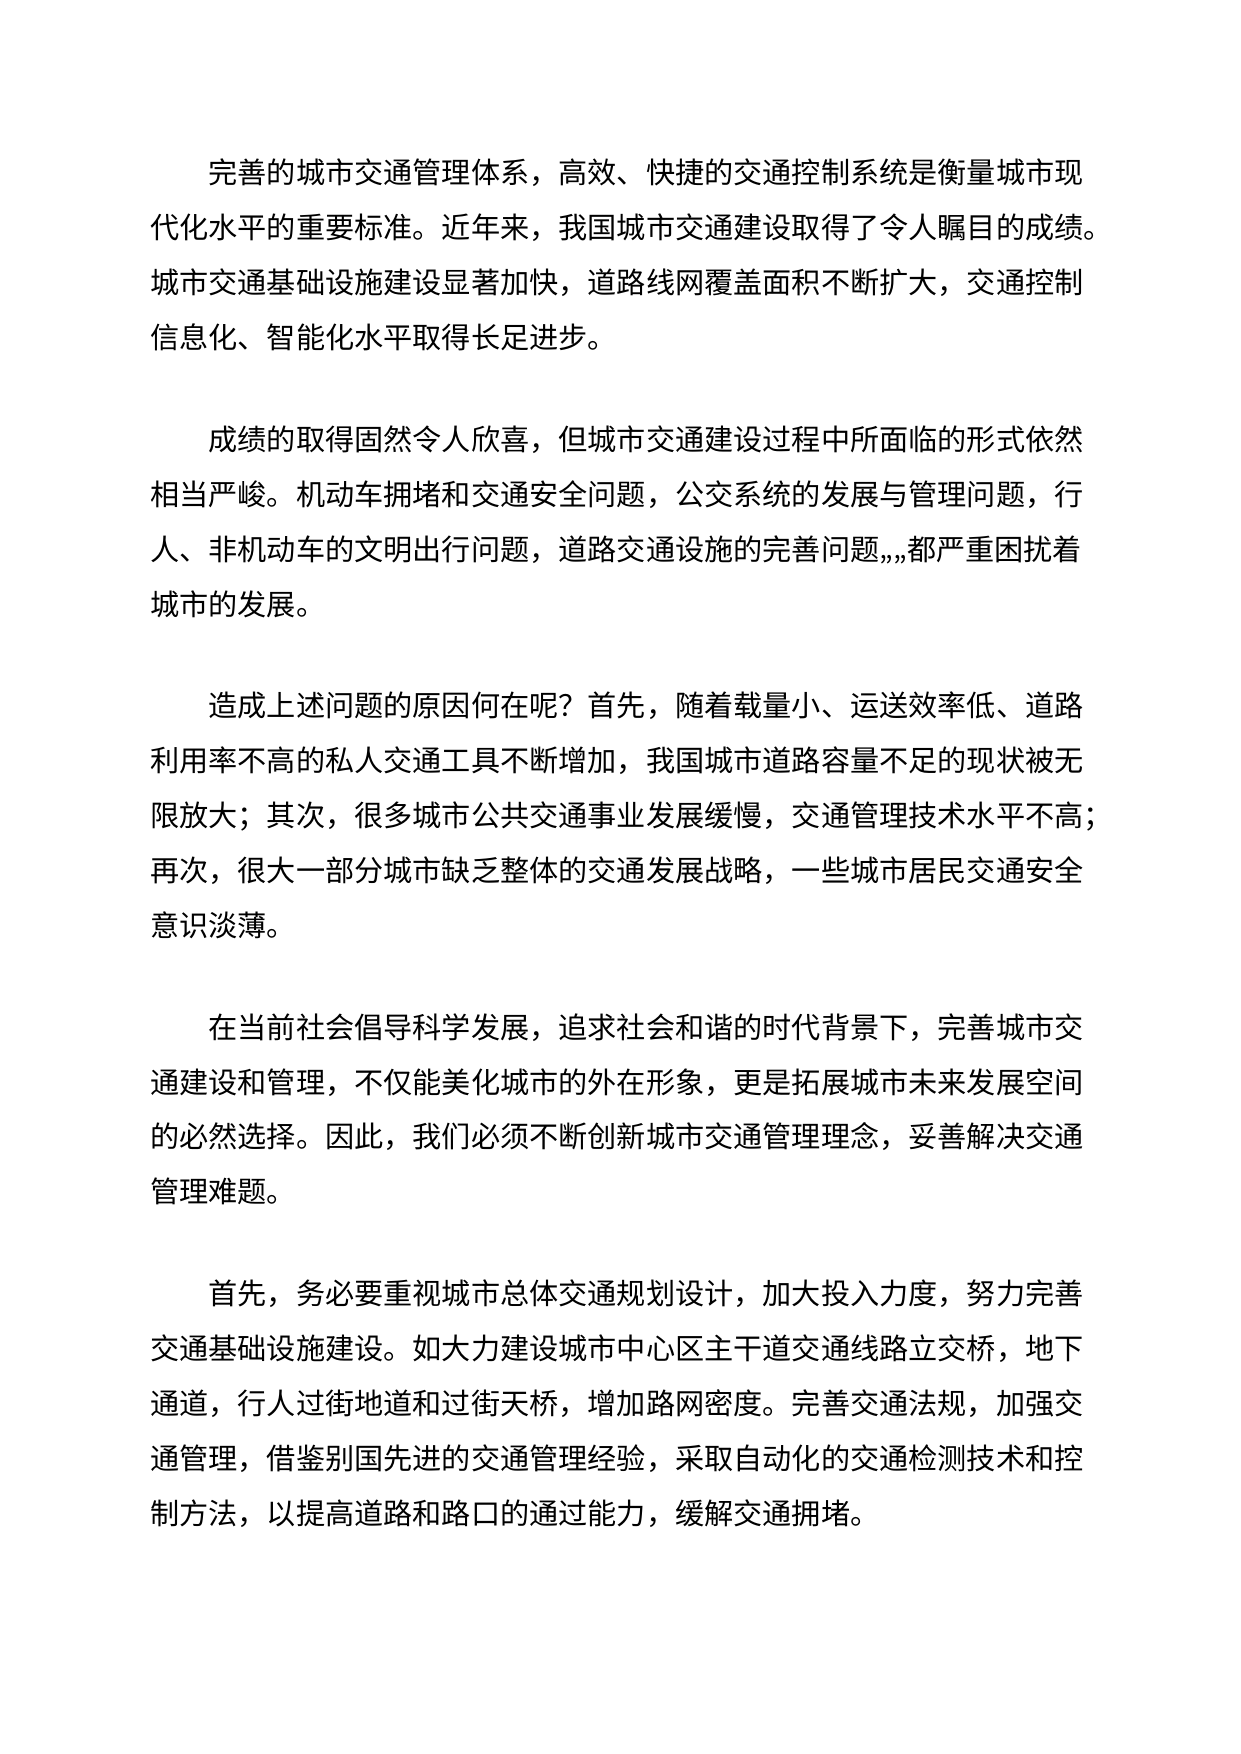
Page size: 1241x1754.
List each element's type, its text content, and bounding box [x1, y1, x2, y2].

text 首先，务必要重视城市总体交通规划设计，加大投入力度，努力完善交通基础设施建设。如大力建设城市中心区主干道交通线路立交桥，地下通道，行人过街地道和过街天桥，增加路网密度。完善交通法规，加强交通管理，借鉴别国先进的交通管理经验，采取自动化的交通检测技术和控制方法，以提高道路和路口的通过能力，缓解交通拥堵。 [150, 1271, 1090, 1533]
text 成绩的取得固然令人欣喜，但城市交通建设过程中所面临的形式依然相当严峻。机动车拥堵和交通安全问题，公交系统的发展与管理问题，行人、非机动车的文明出行问题，道路交通设施的完善问题„„都严重困扰着城市的发展。 [150, 416, 1090, 623]
text 完善的城市交通管理体系，高效、快捷的交通控制系统是衡量城市现代化水平的重要标准。近年来，我国城市交通建设取得了令人瞩目的成绩。城市交通基础设施建设显著加快，道路线网覆盖面积不断扩大，交通控制信息化、智能化水平取得长足进步。 [150, 150, 1090, 357]
text 造成上述问题的原因何在呢？首先，随着载量小、运送效率低、道路利用率不高的私人交通工具不断增加，我国城市道路容量不足的现状被无限放大；其次，很多城市公共交通事业发展缓慢，交通管理技术水平不高；再次，很大一部分城市缺乏整体的交通发展战略，一些城市居民交通安全意识淡薄。 [150, 683, 1090, 945]
text 在当前社会倡导科学发展，追求社会和谐的时代背景下，完善城市交通建设和管理，不仅能美化城市的外在形象，更是拓展城市未来发展空间的必然选择。因此，我们必须不断创新城市交通管理理念，妥善解决交通管理难题。 [150, 1004, 1090, 1211]
